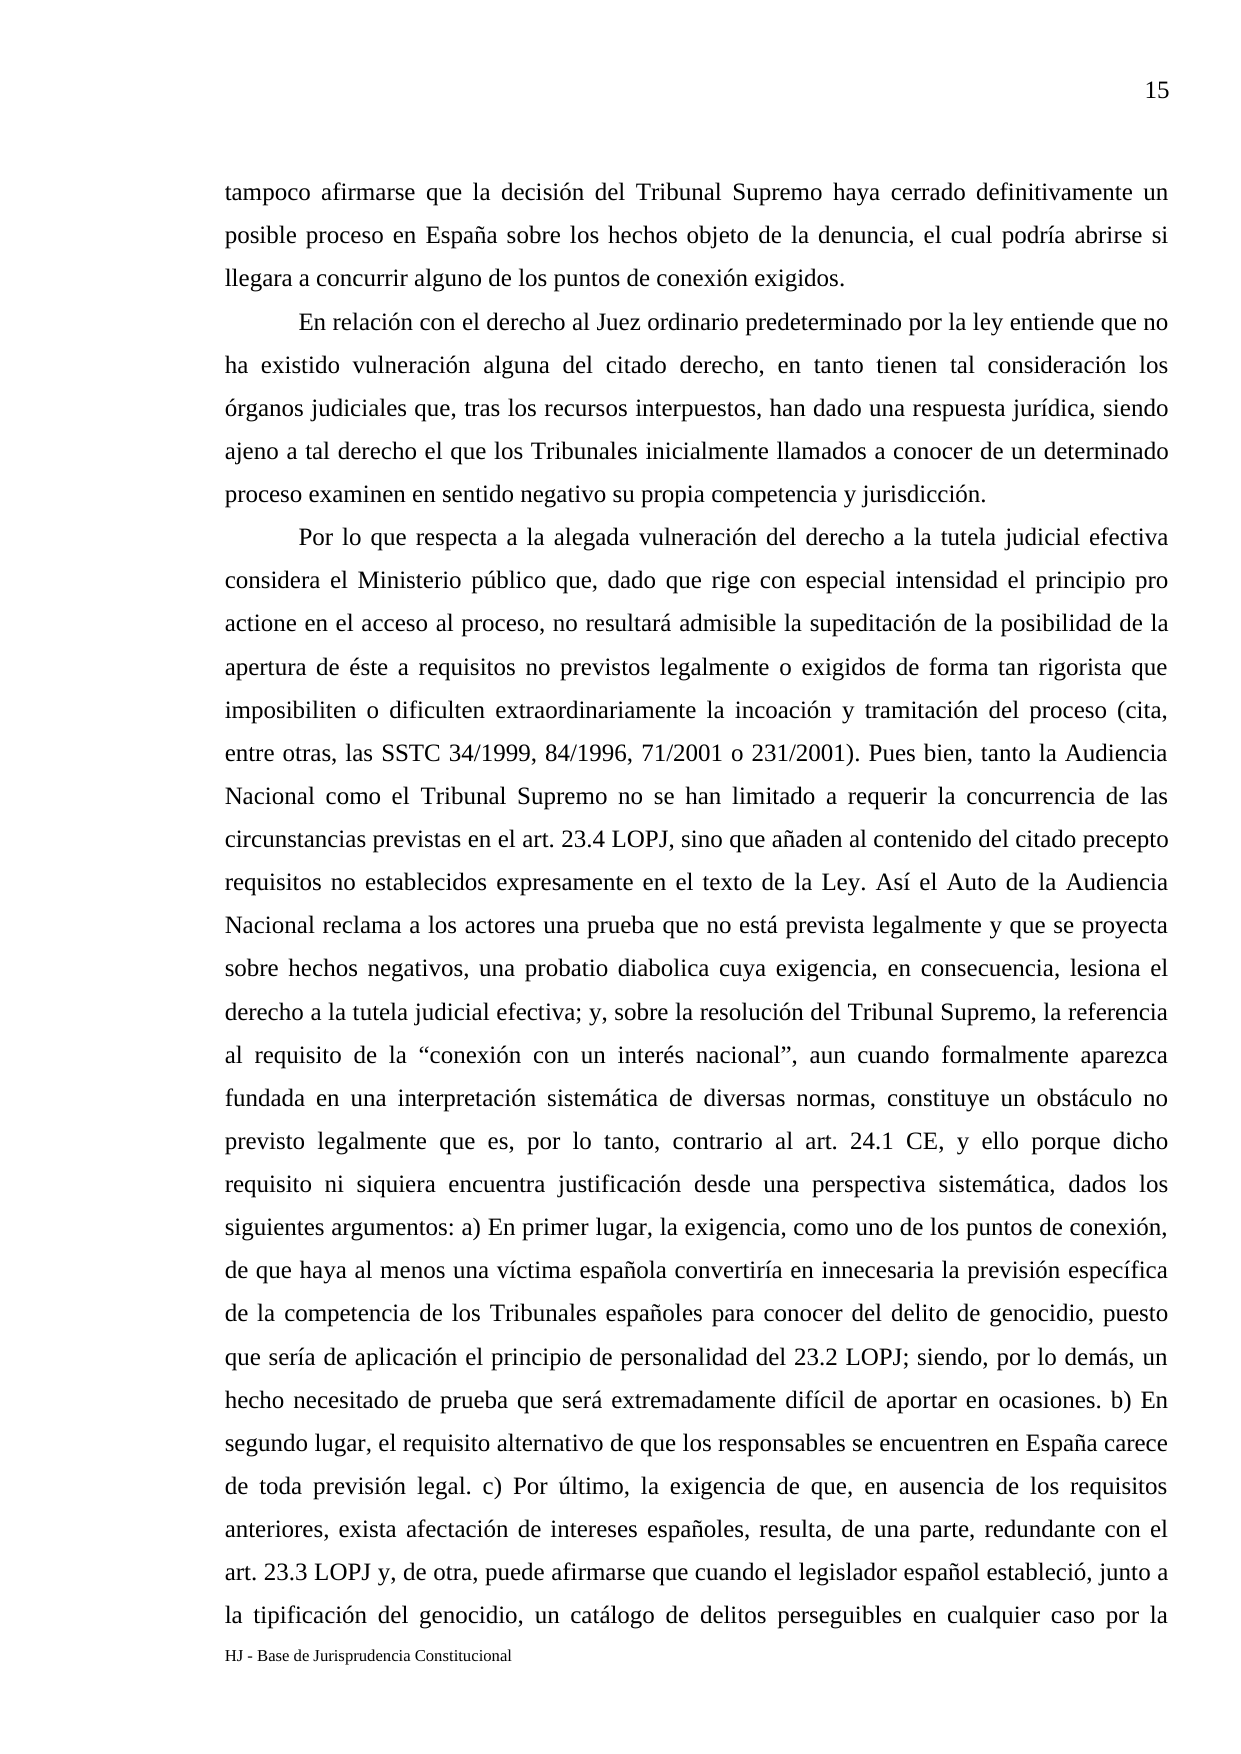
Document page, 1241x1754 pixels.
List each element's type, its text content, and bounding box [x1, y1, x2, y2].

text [224, 177, 1169, 292]
text En relación con el derecho al Juez ordinario predeterminado por la ley entiende que no ha existido vulneración alguna del citado derecho, en tanto tienen tal consideración los órganos judiciales que, tras los recursos interpuestos, han dado una respuesta jurídica, siendo ajeno a tal derecho el que los Tribunales inicialmente llamados a conocer de un determinado proceso examinen en sentido negativo su propia competencia y jurisdicción. [224, 307, 1169, 508]
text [224, 522, 1169, 1629]
